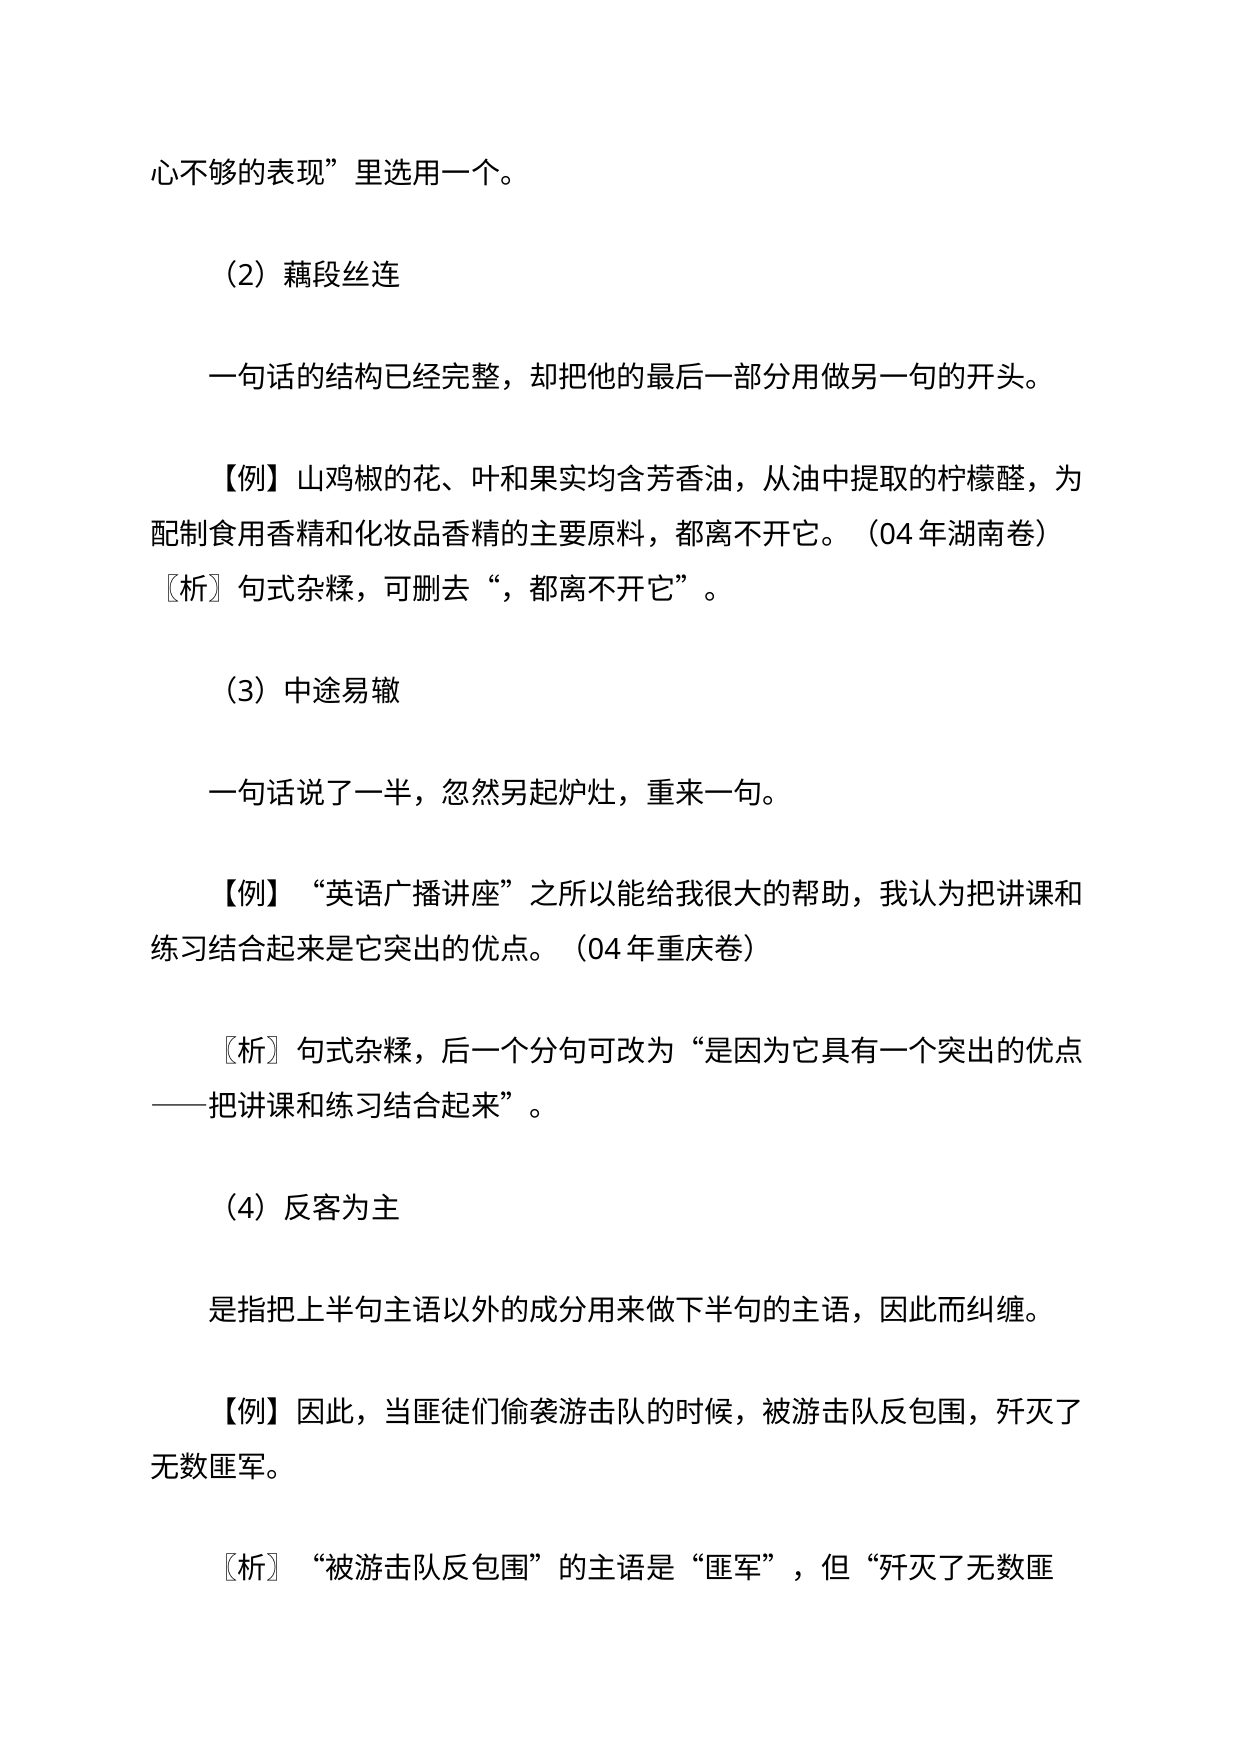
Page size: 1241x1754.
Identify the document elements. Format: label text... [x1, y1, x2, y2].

text 是指把上半句主语以外的成分用来做下半句的主语，因此而纠缠。 [150, 1286, 1090, 1329]
text （3）中途易辙 [150, 667, 1090, 709]
text 【例】山鸡椒的花、叶和果实均含芳香油，从油中提取的柠檬醛，为配制食用香精和化妆品香精的主要原料，都离不开它。（04年湖南卷）〖析〗句式杂糅，可删去“，都离不开它”。 [150, 456, 1090, 608]
text 【例】“英语广播讲座”之所以能给我很大的帮助，我认为把讲课和练习结合起来是它突出的优点。（04年重庆卷） [150, 871, 1090, 968]
text （4）反客为主 [150, 1184, 1090, 1227]
text 〖析〗句式杂糅，后一个分句可改为“是因为它具有一个突出的优点——把讲课和练习结合起来”。 [150, 1028, 1090, 1125]
text 一句话的结构已经完整，却把他的最后一部分用做另一句的开头。 [150, 354, 1090, 396]
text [150, 150, 1090, 192]
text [150, 1545, 1090, 1587]
text （2）藕段丝连 [150, 252, 1090, 294]
text 一句话说了一半，忽然另起炉灶，重来一句。 [150, 769, 1090, 811]
text 【例】因此，当匪徒们偷袭游击队的时候，被游击队反包围，歼灭了无数匪军。 [150, 1388, 1090, 1485]
